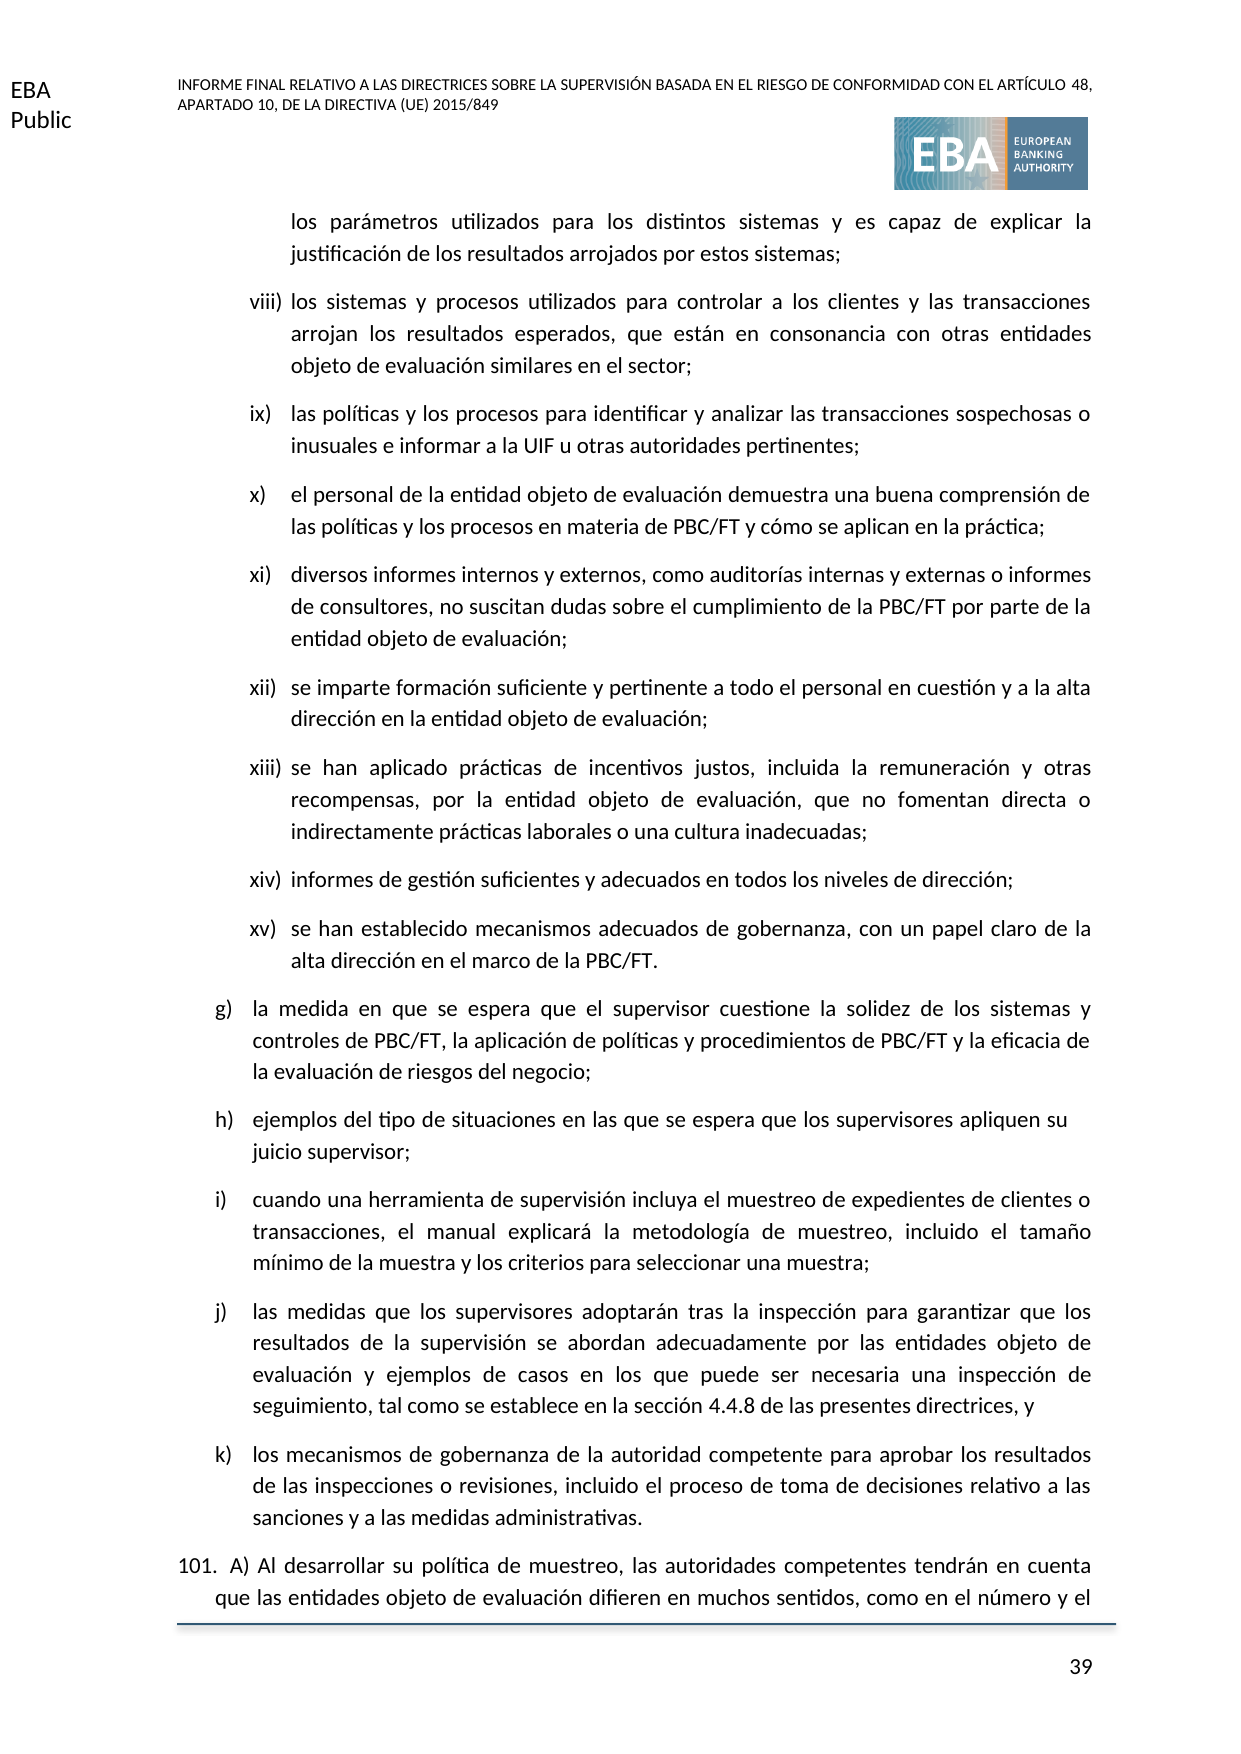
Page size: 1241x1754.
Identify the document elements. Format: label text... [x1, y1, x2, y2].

list los mecanismos de gobernanza de la autoridad competente para aprobar los resultados de las inspecciones o revisiones, incluido el proceso de toma de decisiones relativo a las sanciones y a las medidas administrativas. [215, 1440, 1092, 1531]
picture [894, 117, 1088, 190]
list se imparte formación suficiente y pertinente a todo el personal en cuestión y a la alta dirección en la entidad objeto de evaluación; [249, 673, 1092, 732]
list se han aplicado prácticas de incentivos justos, incluida la remuneración y otras recompensas, por la entidad objeto de evaluación, que no fomentan directa o indirectamente prácticas laborales o una cultura inadecuadas; [249, 753, 1092, 845]
list informes de gestión suficientes y adecuados en todos los niveles de dirección; [249, 865, 1092, 893]
list los sistemas y procesos utilizados para controlar a los clientes y las transacciones arrojan los resultados esperados, que están en consonancia con otras entidades objeto de evaluación similares en el sector; [249, 287, 1092, 379]
list la medida en que se espera que el supervisor cuestione la solidez de los sistemas y controles de PBC/FT, la aplicación de políticas y procedimientos de PBC/FT y la eficacia de la evaluación de riesgos del negocio; [215, 994, 1092, 1085]
list las medidas que los supervisores adoptarán tras la inspección para garantizar que los resultados de la supervisión se abordan adecuadamente por las entidades objeto de evaluación y ejemplos de casos en los que puede ser necesaria una inspección de seguimiento, tal como se establece en la sección 4.4.8 de las presentes directrices, y [215, 1297, 1092, 1419]
list diversos informes internos y externos, como auditorías internas y externas o informes de consultores, no suscitan dudas sobre el cumplimiento de la PBC/FT por parte de la entidad objeto de evaluación; [249, 560, 1092, 652]
list cuando una herramienta de supervisión incluya el muestreo de expedientes de clientes o transacciones, el manual explicará la metodología de muestreo, incluido el tamaño mínimo de la muestra y los criterios para seleccionar una muestra; [215, 1185, 1092, 1277]
list el personal de la entidad objeto de evaluación demuestra una buena comprensión de las políticas y los procesos en materia de PBC/FT y cómo se aplican en la práctica; [249, 480, 1092, 540]
list las políticas y los procesos para identificar y analizar las transacciones sospechosas o inusuales e informar a la UIF u otras autoridades pertinentes; [249, 399, 1092, 459]
list se han establecido mecanismos adecuados de gobernanza, con un papel claro de la alta dirección en el marco de la PBC/FT. [249, 914, 1092, 974]
list ejemplos del tipo de situaciones en las que se espera que los supervisores apliquen su juicio supervisor; [215, 1106, 1069, 1165]
